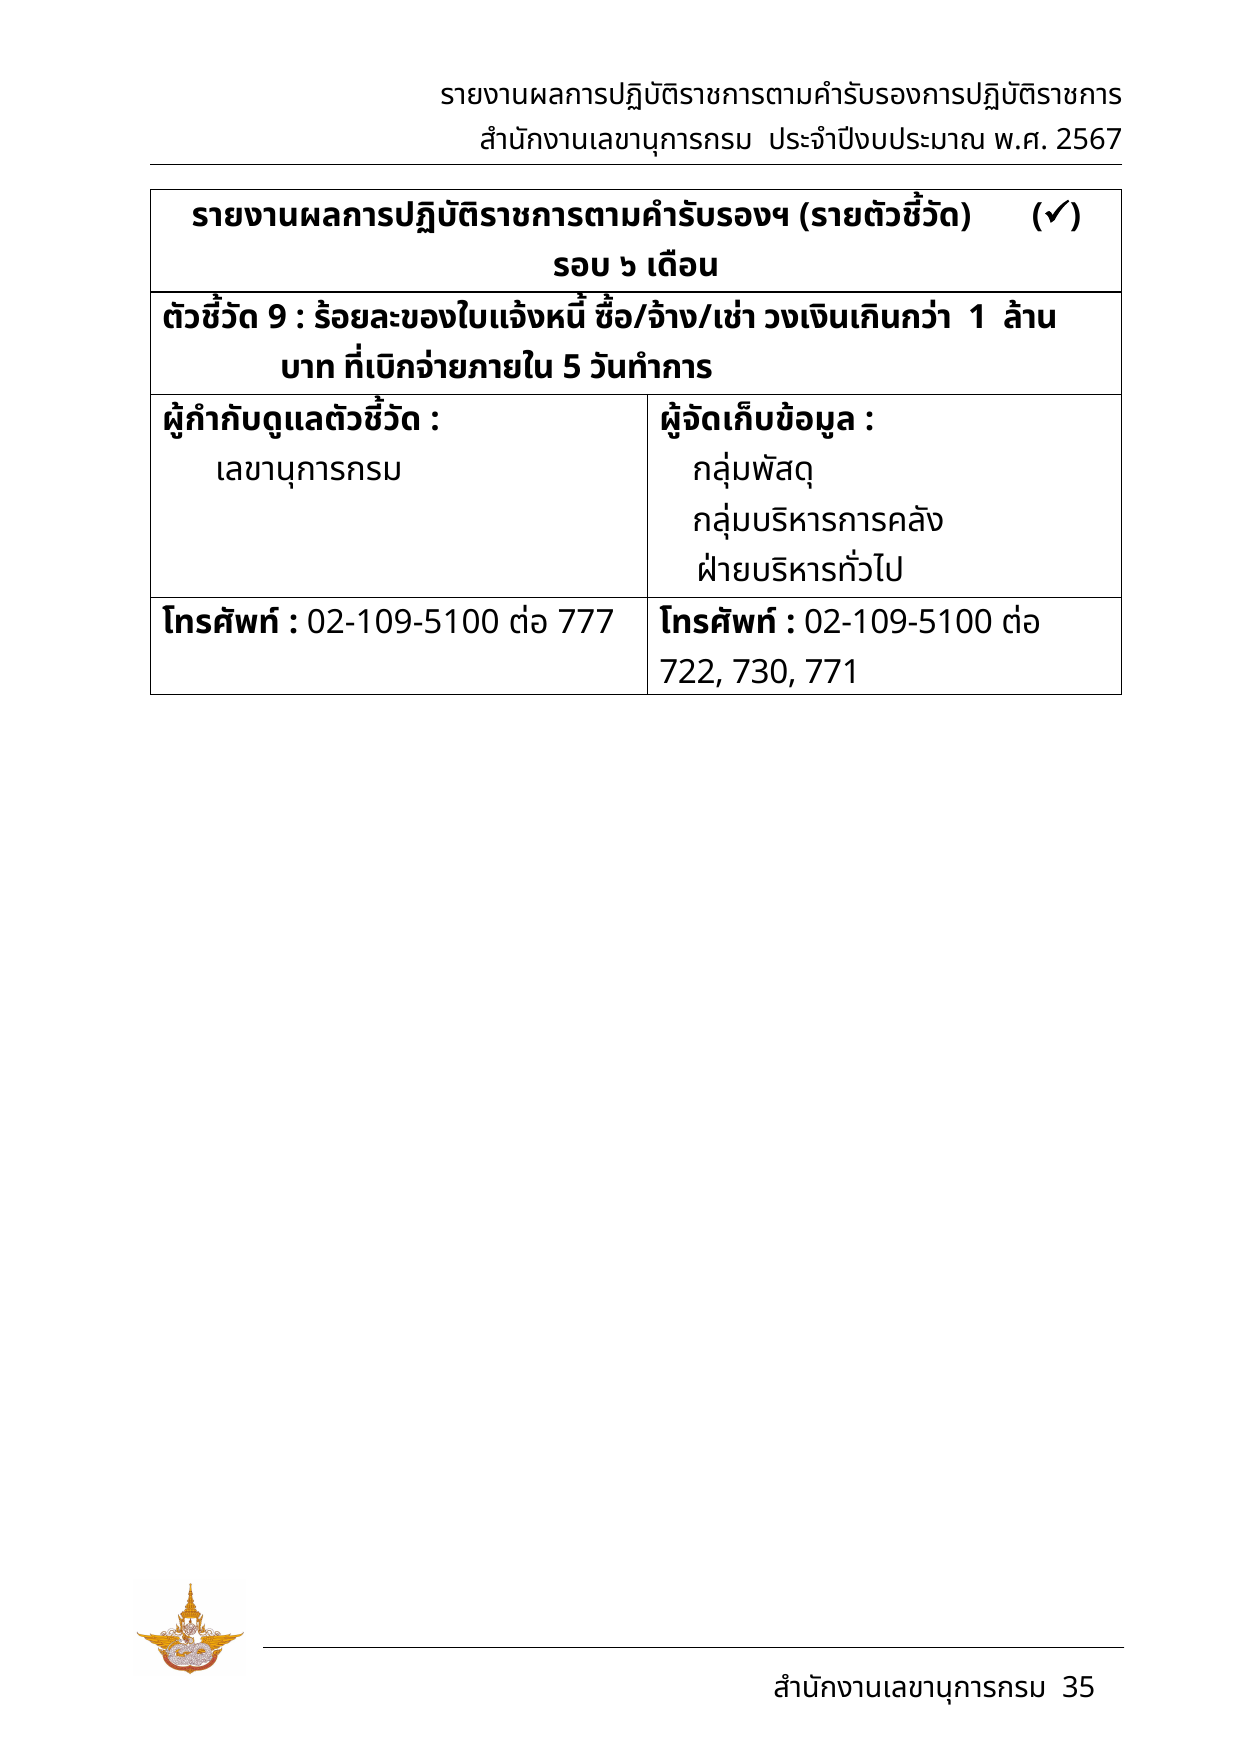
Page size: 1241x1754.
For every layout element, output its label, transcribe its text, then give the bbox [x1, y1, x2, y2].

table_cell โทรศัพท์ : 02-109-5100 ต่อ 722, 730, 771 [648, 598, 1121, 694]
picture [132, 1579, 247, 1676]
table_cell ตัวชี้วัด 9 : ร้อยละของใบแจ้งหนี้ ซื้อ/จ้าง/เช่า วงเงินเกินกว่า 1 ล้านบาท ที่เบิกจ่ายภายใน 5 วันทำการ [151, 293, 1121, 394]
table_cell ผู้กำกับดูแลตัวชี้วัด : เลขานุการกรม [151, 395, 647, 597]
table_cell โทรศัพท์ : 02-109-5100 ต่อ 777 [151, 598, 647, 694]
table_cell ผู้จัดเก็บข้อมูล : กลุ่มพัสดุ กลุ่มบริหารการคลัง ฝ่ายบริหารทั่วไป [648, 395, 1121, 597]
table_header รายงานผลการปฏิบัติราชการตามคำรับรองฯ (รายตัวชี้วัด) () รอบ ๖ เดือน [151, 190, 1121, 291]
